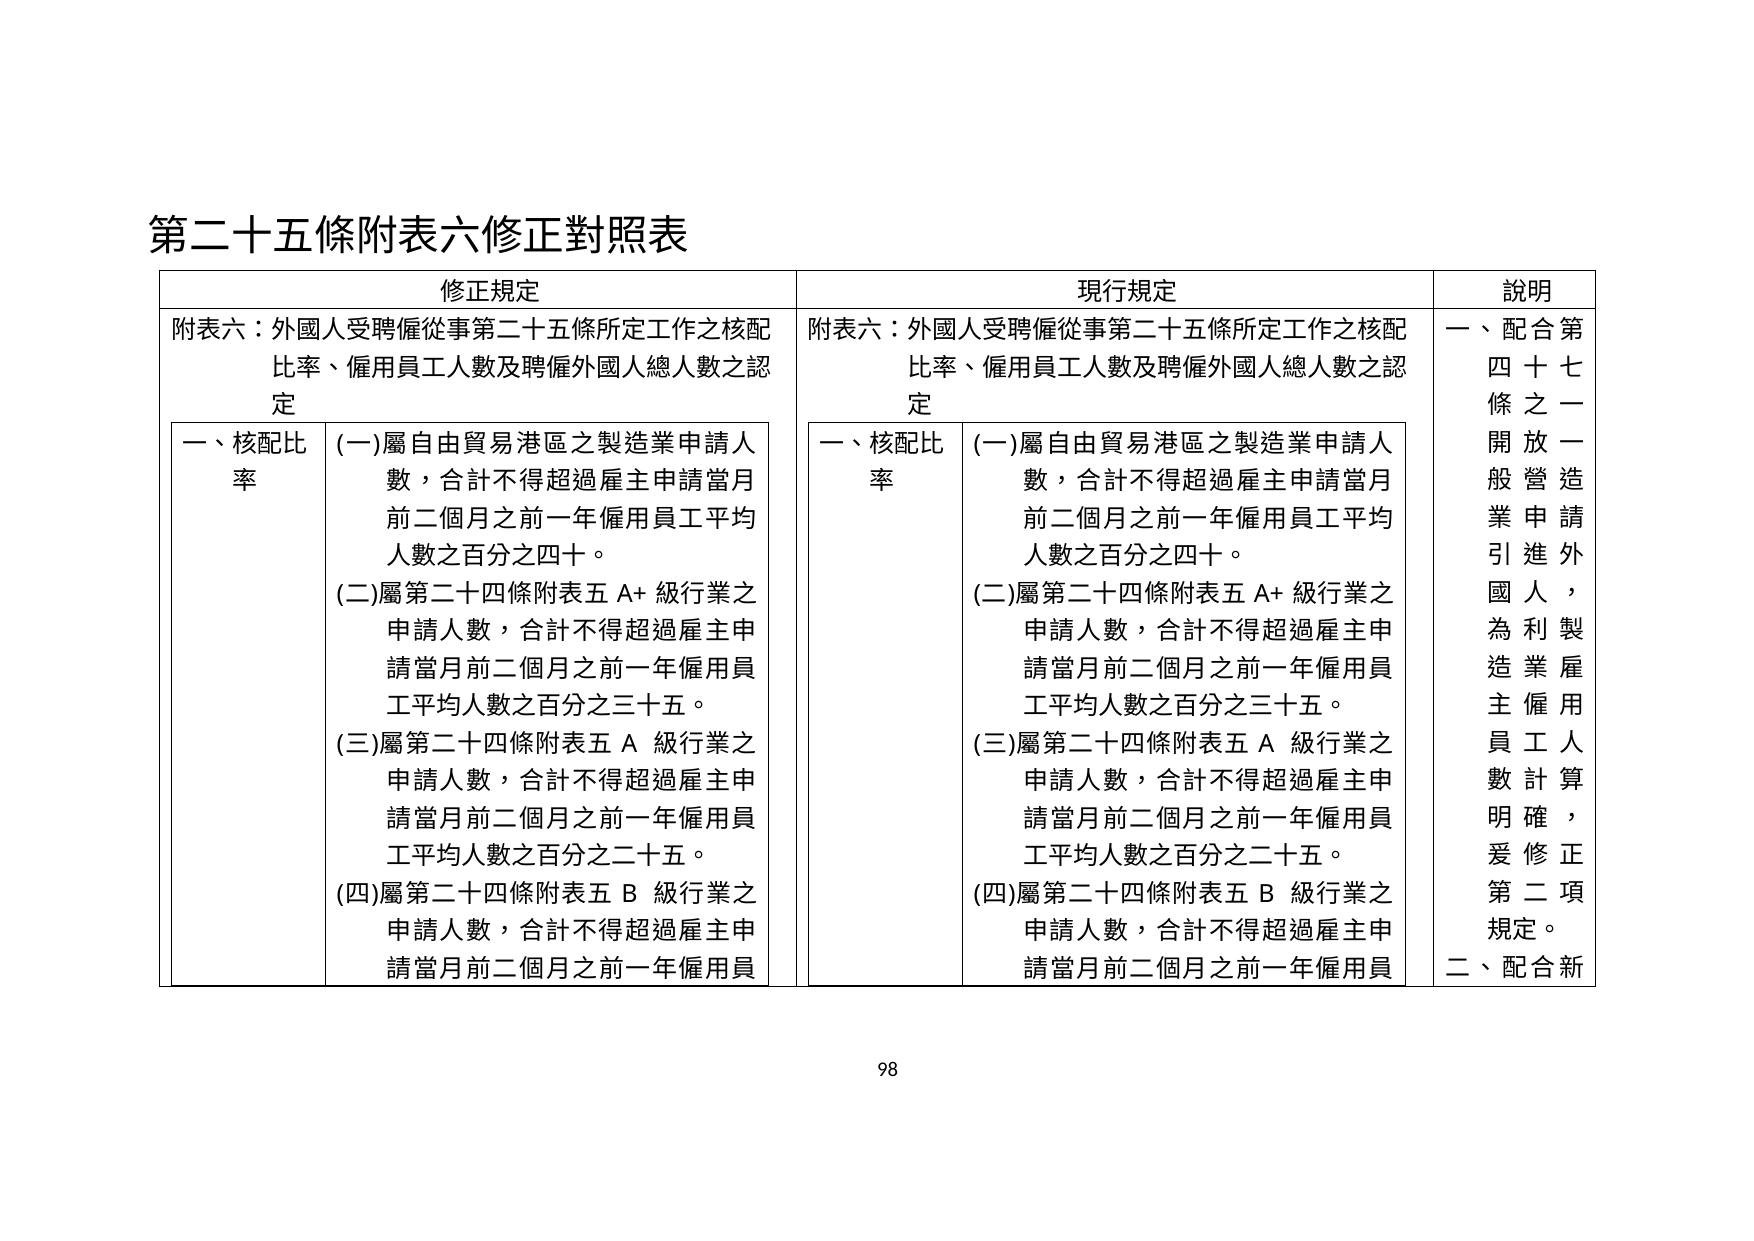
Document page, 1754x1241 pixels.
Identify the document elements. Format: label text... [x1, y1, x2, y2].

table_header 說明 [1434, 271, 1595, 308]
table_header 修正規定 [160, 271, 796, 308]
table_cell 附表六：外國人受聘僱從事第二十五條所定工作之核配比率、僱用員工人數及聘僱外國人總人數之認定 [797, 309, 1433, 986]
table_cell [1434, 309, 1595, 986]
table_header 現行規定 [797, 271, 1433, 308]
text 第二十五條附表六修正對照表 [148, 194, 1606, 269]
table_cell 附表六：外國人受聘僱從事第二十五條所定工作之核配比率、僱用員工人數及聘僱外國人總人數之認定 [160, 309, 796, 986]
